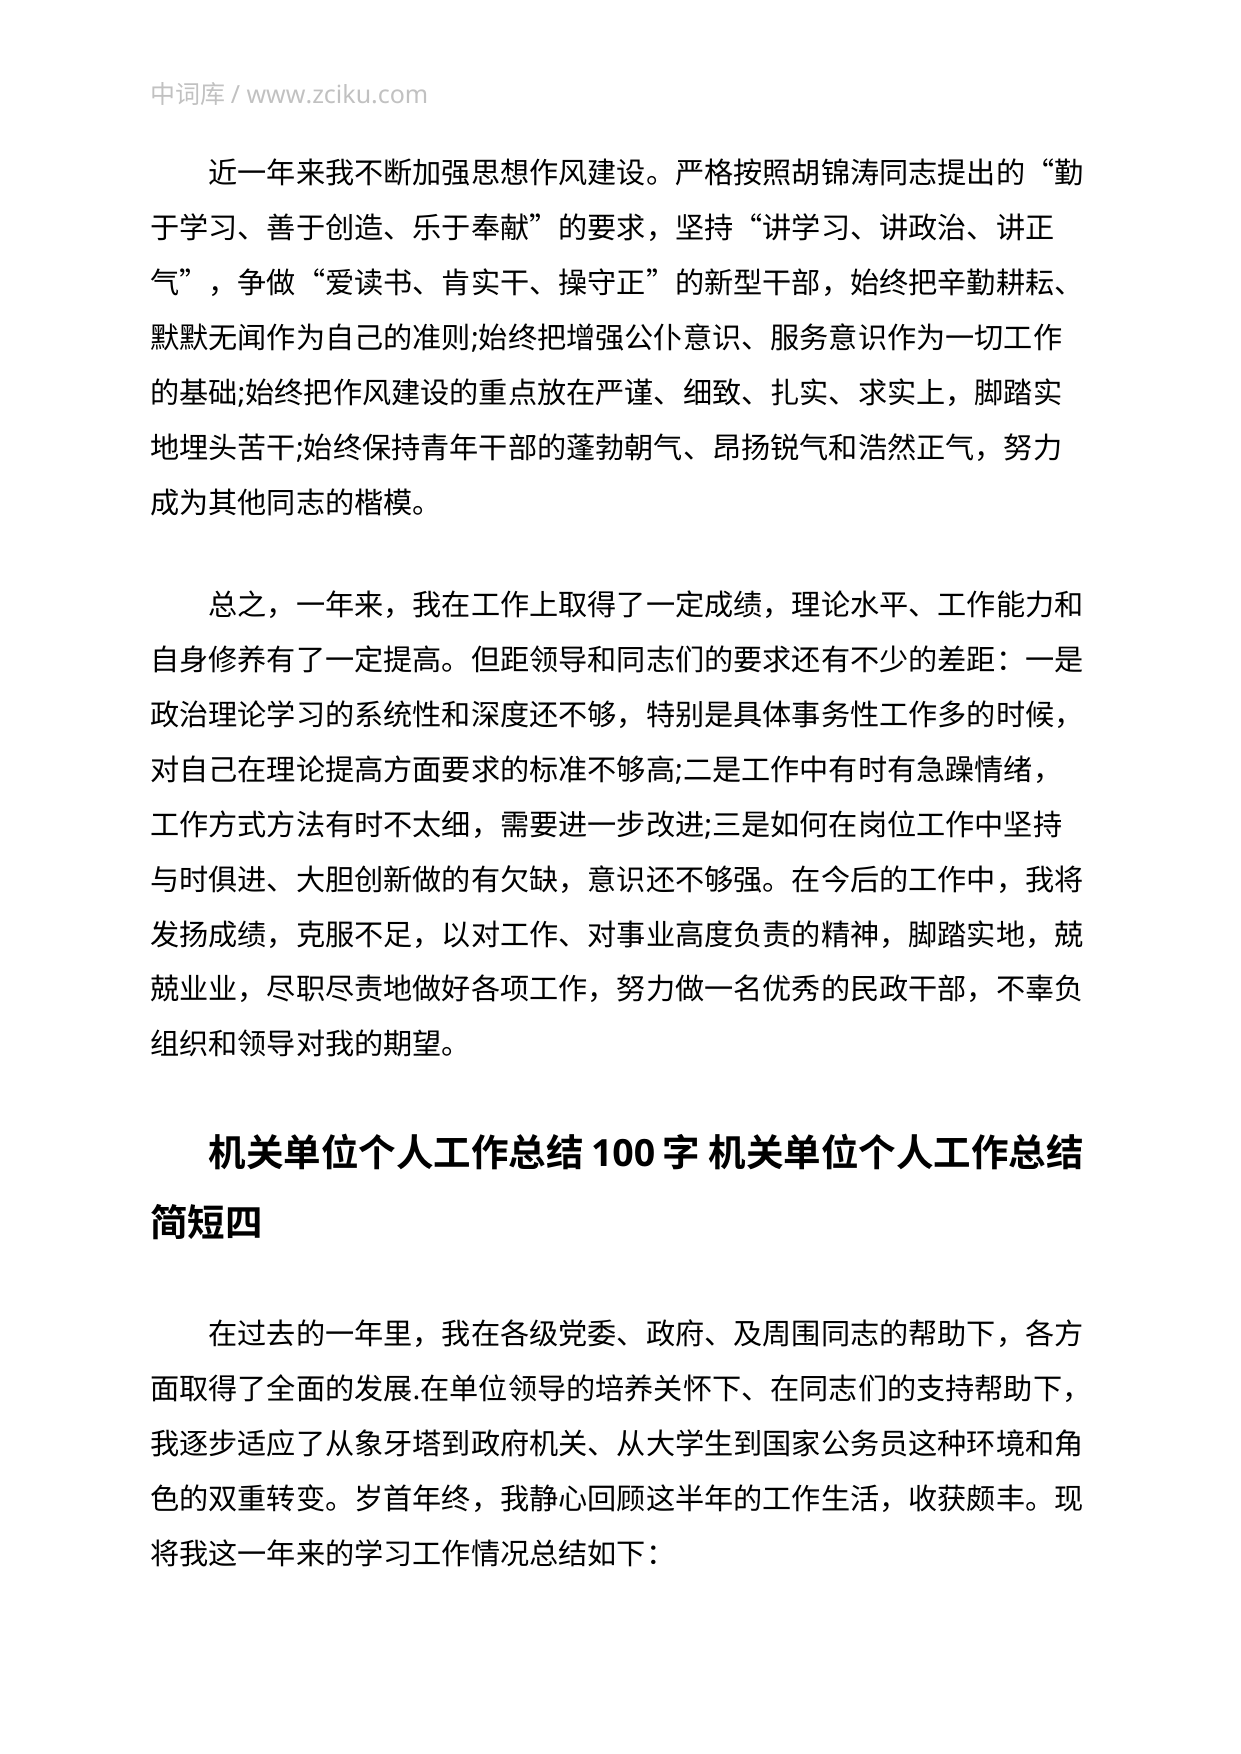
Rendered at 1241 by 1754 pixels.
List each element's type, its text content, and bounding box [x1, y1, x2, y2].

text 总之，一年来，我在工作上取得了一定成绩，理论水平、工作能力和自身修养有了一定提高。但距领导和同志们的要求还有不少的差距：一是政治理论学习的系统性和深度还不够，特别是具体事务性工作多的时候，对自己在理论提高方面要求的标准不够高;二是工作中有时有急躁情绪，工作方式方法有时不太细，需要进一步改进;三是如何在岗位工作中坚持与时俱进、大胆创新做的有欠缺，意识还不够强。在今后的工作中，我将发扬成绩，克服不足，以对工作、对事业高度负责的精神，脚踏实地，兢兢业业，尽职尽责地做好各项工作，努力做一名优秀的民政干部，不辜负组织和领导对我的期望。 [150, 581, 1090, 1063]
text 近一年来我不断加强思想作风建设。严格按照胡锦涛同志提出的“勤于学习、善于创造、乐于奉献”的要求，坚持“讲学习、讲政治、讲正气”，争做“爱读书、肯实干、操守正”的新型干部，始终把辛勤耕耘、默默无闻作为自己的准则;始终把增强公仆意识、服务意识作为一切工作的基础;始终把作风建设的重点放在严谨、细致、扎实、求实上，脚踏实地埋头苦干;始终保持青年干部的蓬勃朝气、昂扬锐气和浩然正气，努力成为其他同志的楷模。 [150, 150, 1090, 522]
text 机关单位个人工作总结100字 机关单位个人工作总结简短四 [150, 1123, 1090, 1248]
text 在过去的一年里，我在各级党委、政府、及周围同志的帮助下，各方面取得了全面的发展.在单位领导的培养关怀下、在同志们的支持帮助下，我逐步适应了从象牙塔到政府机关、从大学生到国家公务员这种环境和角色的双重转变。岁首年终，我静心回顾这半年的工作生活，收获颇丰。现将我这一年来的学习工作情况总结如下： [150, 1311, 1090, 1573]
